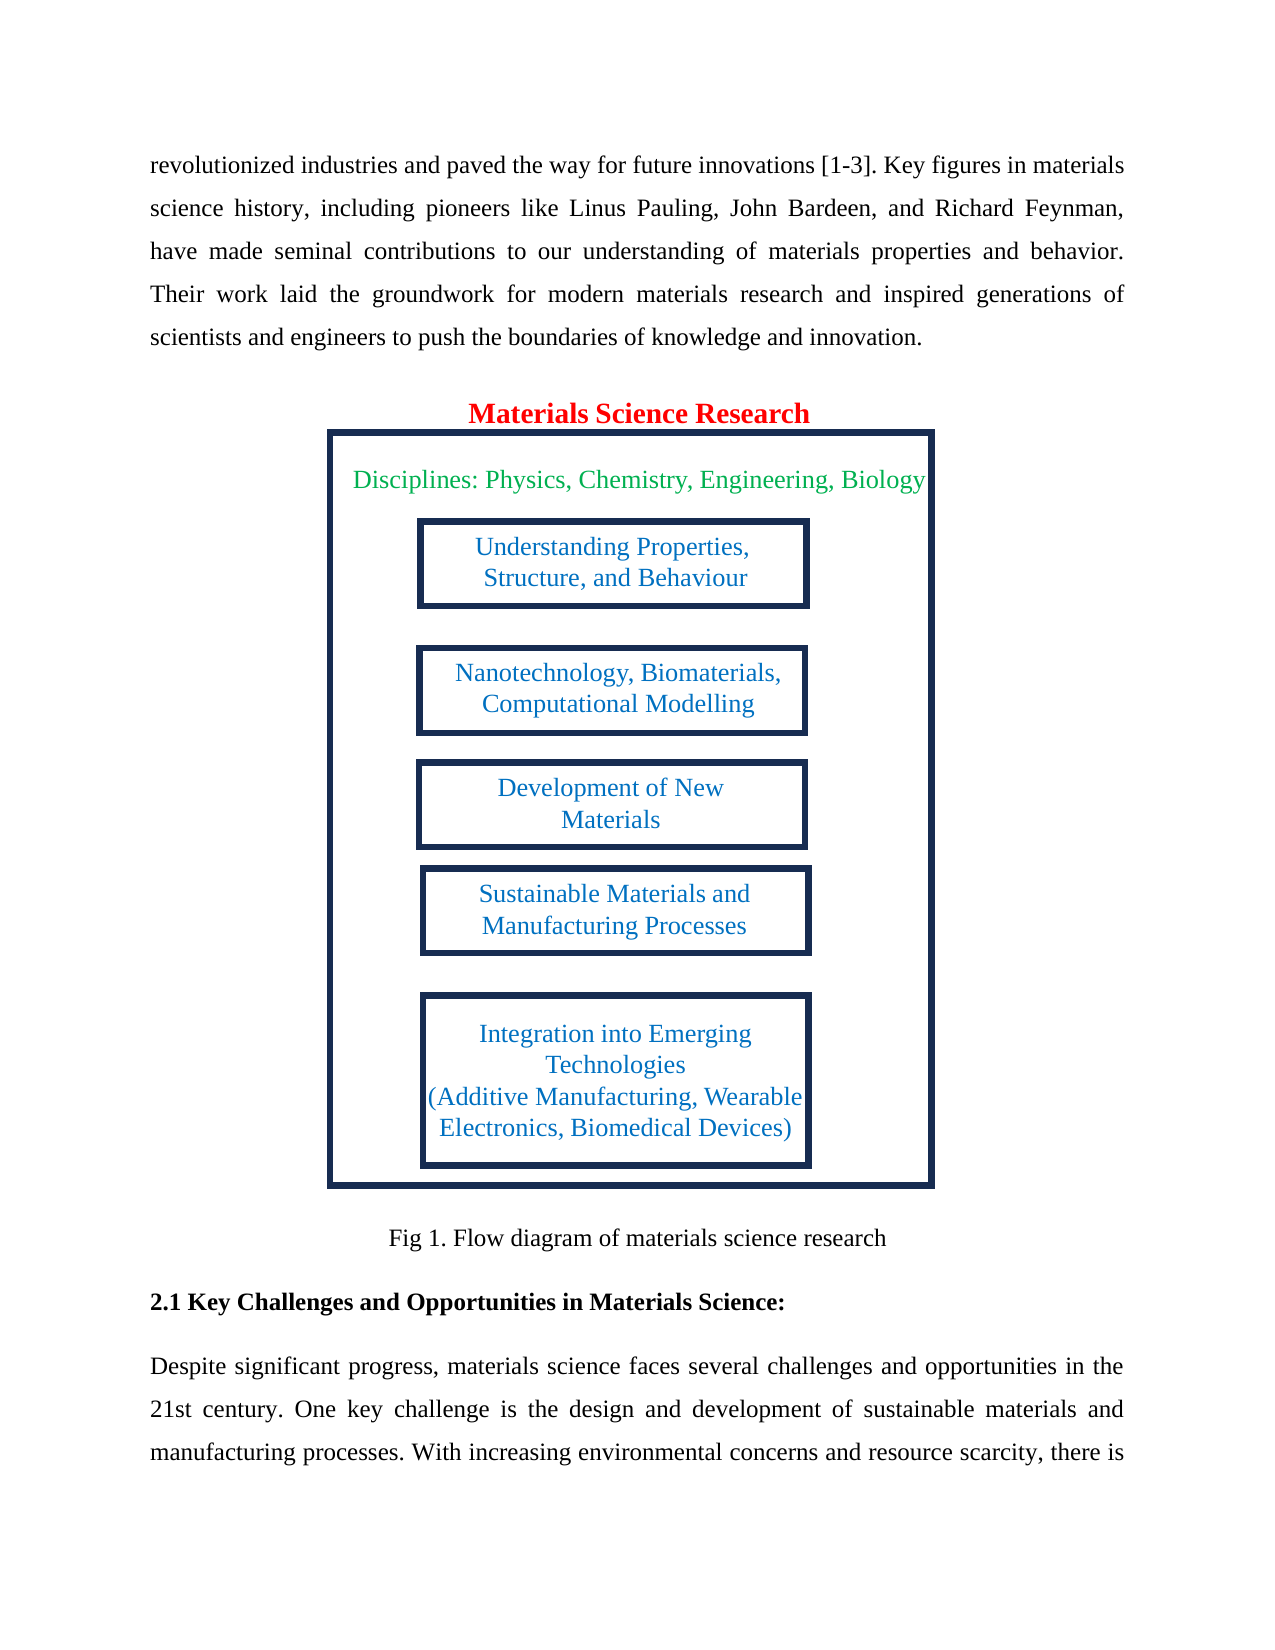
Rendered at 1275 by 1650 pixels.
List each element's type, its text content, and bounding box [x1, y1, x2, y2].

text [150, 150, 1125, 351]
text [150, 1351, 1125, 1466]
text 2.1 Key Challenges and Opportunities in Materials Science: [150, 1287, 1125, 1316]
text Fig 1. Flow diagram of materials science research [150, 1223, 1125, 1252]
